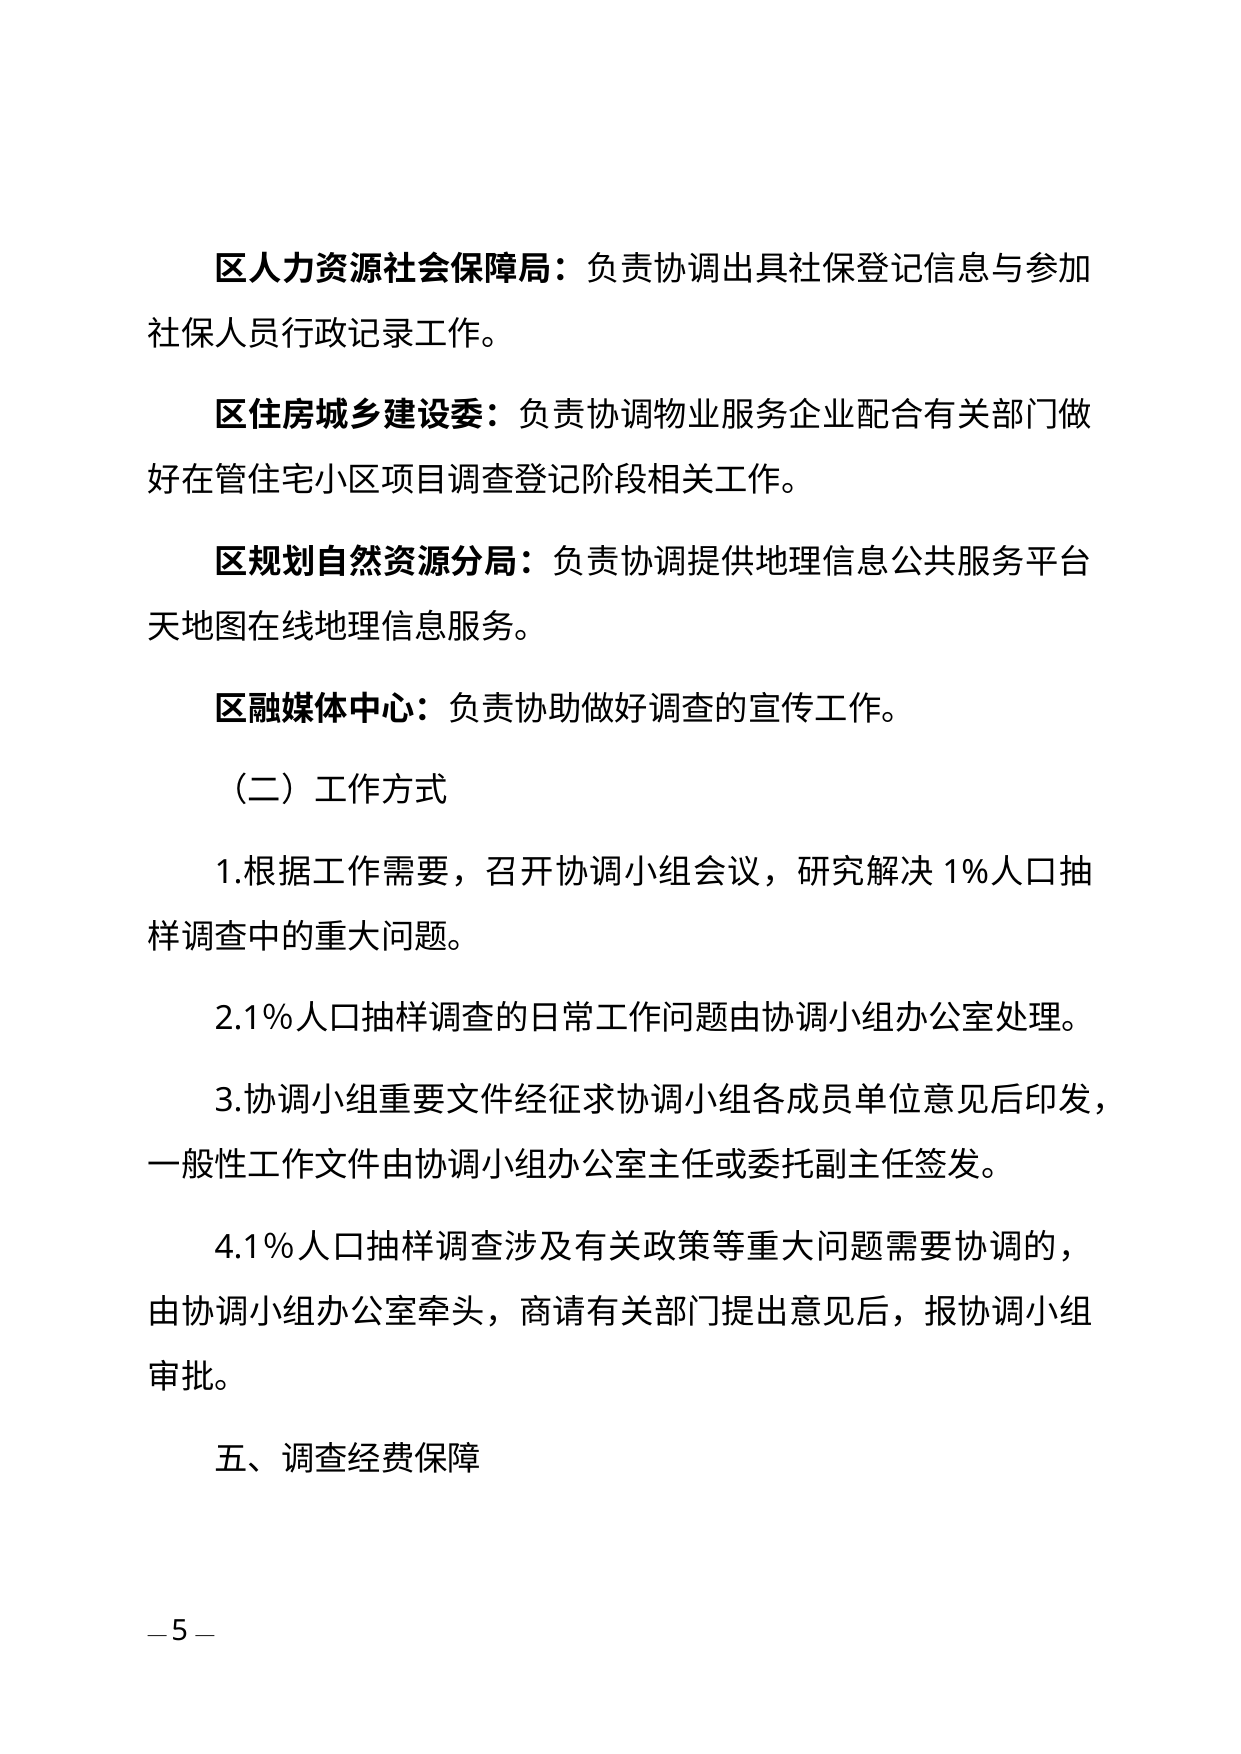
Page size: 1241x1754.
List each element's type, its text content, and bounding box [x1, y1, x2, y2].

text 区住房城乡建设委：负责协调物业服务企业配合有关部门做好在管住宅小区项目调查登记阶段相关工作。 [148, 379, 1093, 509]
text 2.1％人口抽样调查的日常工作问题由协调小组办公室处理。 [148, 983, 1093, 1048]
text 3.协调小组重要文件经征求协调小组各成员单位意见后印发，一般性工作文件由协调小组办公室主任或委托副主任签发。 [148, 1064, 1093, 1194]
text 4.1％人口抽样调查涉及有关政策等重大问题需要协调的，由协调小组办公室牵头，商请有关部门提出意见后，报协调小组审批。 [148, 1211, 1093, 1285]
text 区融媒体中心：负责协助做好调查的宣传工作。 [148, 673, 1093, 738]
text （二）工作方式 [148, 754, 1093, 819]
text 4.1％人口抽样调查涉及有关政策等重大问题需要协调的，由协调小组办公室牵头，商请有关部门提出意见后，报协调小组审批。 [148, 1333, 1093, 1406]
text 区人力资源社会保障局：负责协调出具社保登记信息与参加社保人员行政记录工作。 [148, 233, 1093, 363]
text 区规划自然资源分局：负责协调提供地理信息公共服务平台天地图在线地理信息服务。 [148, 526, 1093, 656]
text 五、调查经费保障 [148, 1423, 1093, 1488]
text 1.根据工作需要，召开协调小组会议，研究解决1%人口抽样调查中的重大问题。 [148, 836, 1093, 966]
